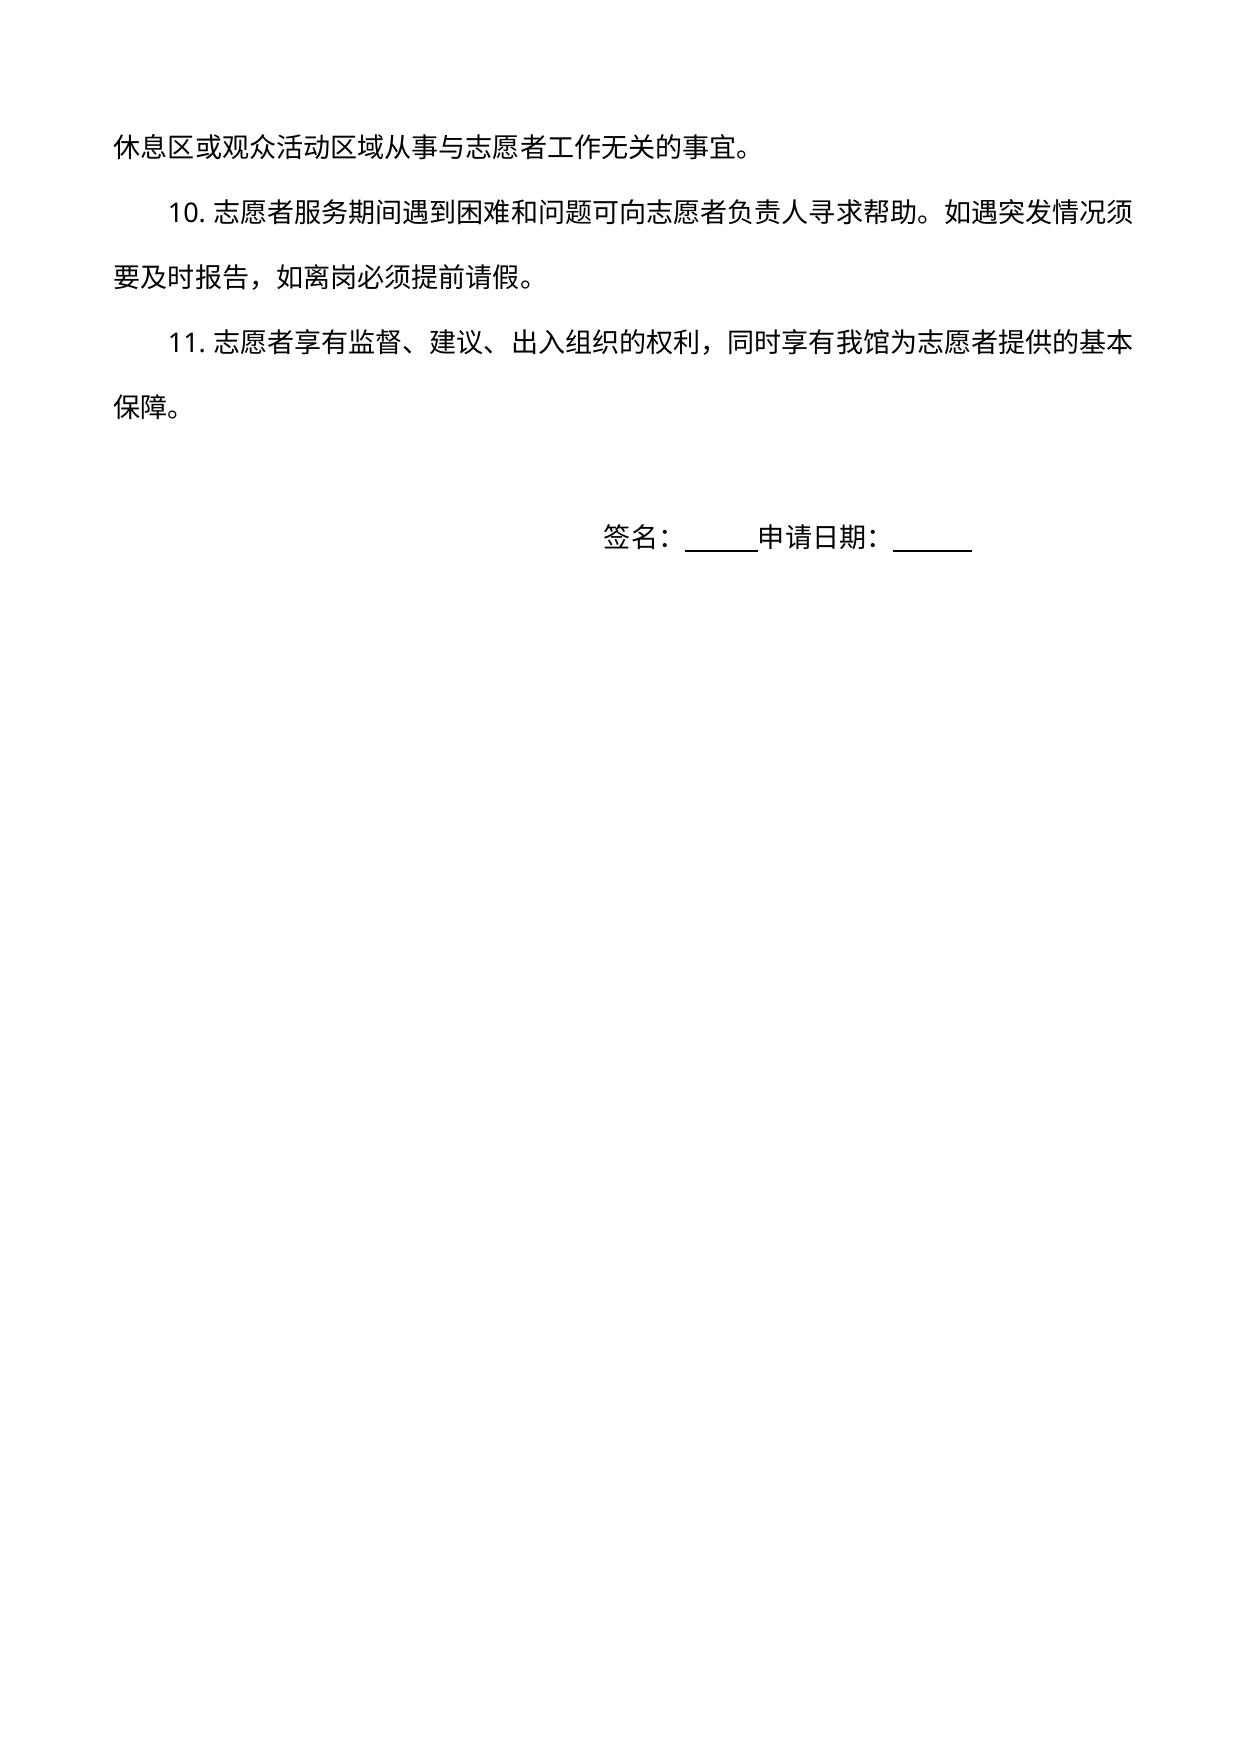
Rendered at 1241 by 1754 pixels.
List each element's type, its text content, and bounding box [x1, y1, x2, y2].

text 11. 志愿者享有监督、建议、出入组织的权利，同时享有我馆为志愿者提供的基本保障。 [113, 308, 1137, 438]
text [113, 113, 1137, 178]
text 10. 志愿者服务期间遇到困难和问题可向志愿者负责人寻求帮助。如遇突发情况须要及时报告，如离岗必须提前请假。 [113, 178, 1137, 308]
text 签名： 申请日期： [187, 503, 1135, 568]
